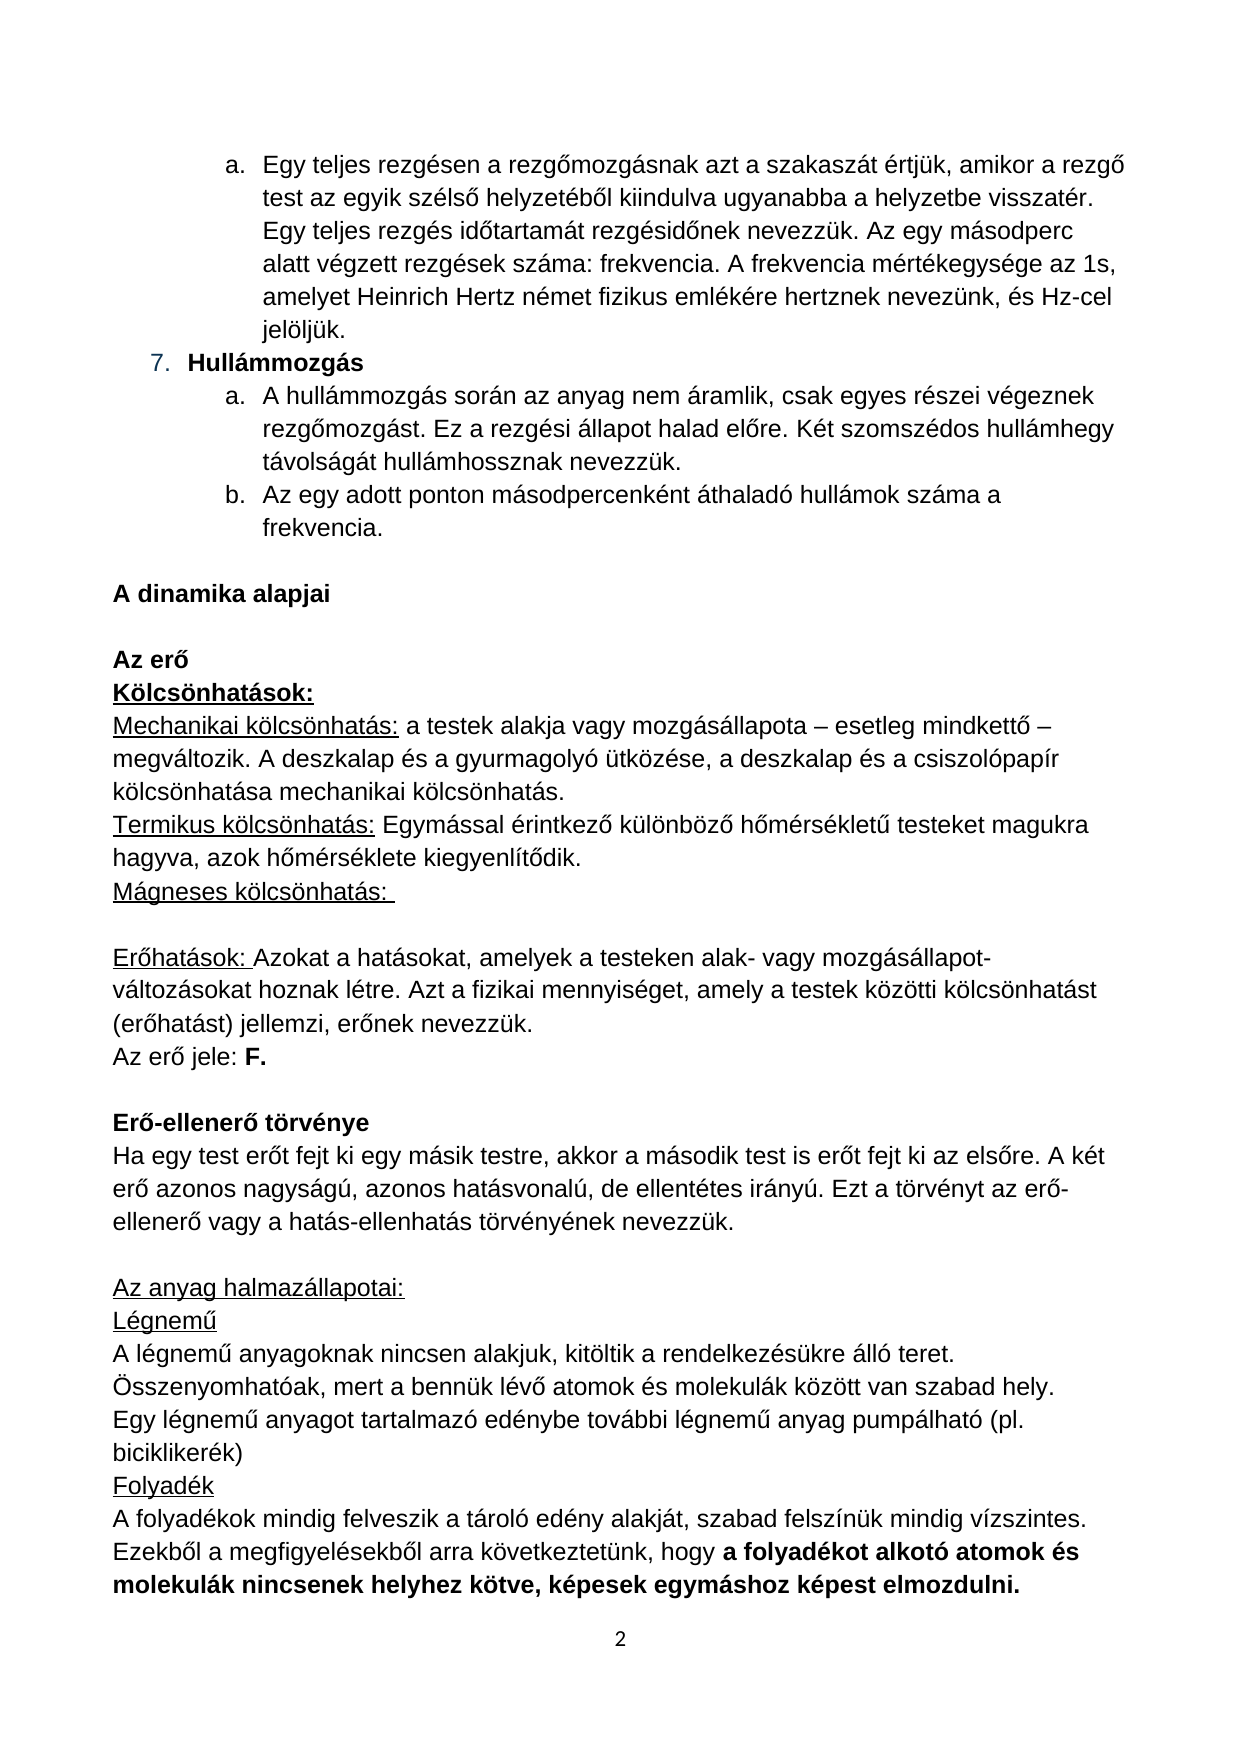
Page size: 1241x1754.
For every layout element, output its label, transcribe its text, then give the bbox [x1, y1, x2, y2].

text Mágneses kölcsönhatás: [112, 876, 1128, 905]
text A dinamika alapjai [112, 546, 1128, 608]
text Folyadék [112, 1471, 1128, 1499]
text A folyadékok mindig felveszik a tároló edény alakját, szabad felszínük mindig vízszintes. Ezekből a megfigyelésekből arra következtetünk, hogy a folyadékot alkotó atomok és molekulák nincsenek helyhez kötve, képesek egymáshoz képest elmozdulni. [112, 1504, 1128, 1599]
text Erőhatások: Azokat a hatásokat, amelyek a testeken alak- vagy mozgásállapot-változásokat hoznak létre. Azt a fizikai mennyiséget, amely a testek közötti kölcsönhatást (erőhatást) jellemzi, erőnek nevezzük. Az erő jele: F. [112, 942, 1128, 1070]
list Hullámmozgás [150, 348, 1128, 377]
text Az anyag halmazállapotai: [112, 1273, 1128, 1301]
text Az erő [112, 645, 1128, 674]
text A légnemű anyagoknak nincsen alakjuk, kitöltik a rendelkezésükre álló teret. Összenyomhatóak, mert a bennük lévő atomok és molekulák között van szabad hely. [112, 1339, 1128, 1401]
text Ha egy test erőt fejt ki egy másik testre, akkor a második test is erőt fejt ki az elsőre. A két erő azonos nagyságú, azonos hatásvonalú, de ellentétes irányú. Ezt a törvényt az erő-ellenerő vagy a hatás-ellenhatás törvényének nevezzük. [112, 1141, 1128, 1235]
subtitle Erő-ellenerő törvénye [112, 1108, 1128, 1136]
text Termikus kölcsönhatás: Egymással érintkező különböző hőmérsékletű testeket magukra hagyva, azok hőmérséklete kiegyenlítődik. [112, 810, 1128, 872]
text Egy légnemű anyagot tartalmazó edénybe további légnemű anyag pumpálható (pl. biciklikerék) [112, 1405, 1128, 1467]
text Légnemű [112, 1306, 1128, 1334]
text Kölcsönhatások: [112, 678, 1128, 707]
list A hullámmozgás során az anyag nem áramlik, csak egyes részei végeznek rezgőmozgást. Ez a rezgési állapot halad előre. Két szomszédos hullámhegy távolságát hullámhossznak nevezzük. [225, 381, 1128, 476]
list Egy teljes rezgésen a rezgőmozgásnak azt a szakaszát értjük, amikor a rezgő test az egyik szélső helyzetéből kiindulva ugyanabba a helyzetbe visszatér. Egy teljes rezgés időtartamát rezgésidőnek nevezzük. Az egy másodperc alatt végzett rezgések száma: frekvencia. A frekvencia mértékegysége az 1s, amelyet Heinrich Hertz német fizikus emlékére hertznek nevezünk, és Hz-cel jelöljük. [225, 150, 1128, 344]
text Mechanikai kölcsönhatás: a testek alakja vagy mozgásállapota – esetleg mindkettő – megváltozik. A deszkalap és a gyurmagolyó ütközése, a deszkalap és a csiszolópapír kölcsönhatása mechanikai kölcsönhatás. [112, 711, 1128, 806]
list Az egy adott ponton másodpercenként áthaladó hullámok száma a frekvencia. [225, 480, 1128, 542]
